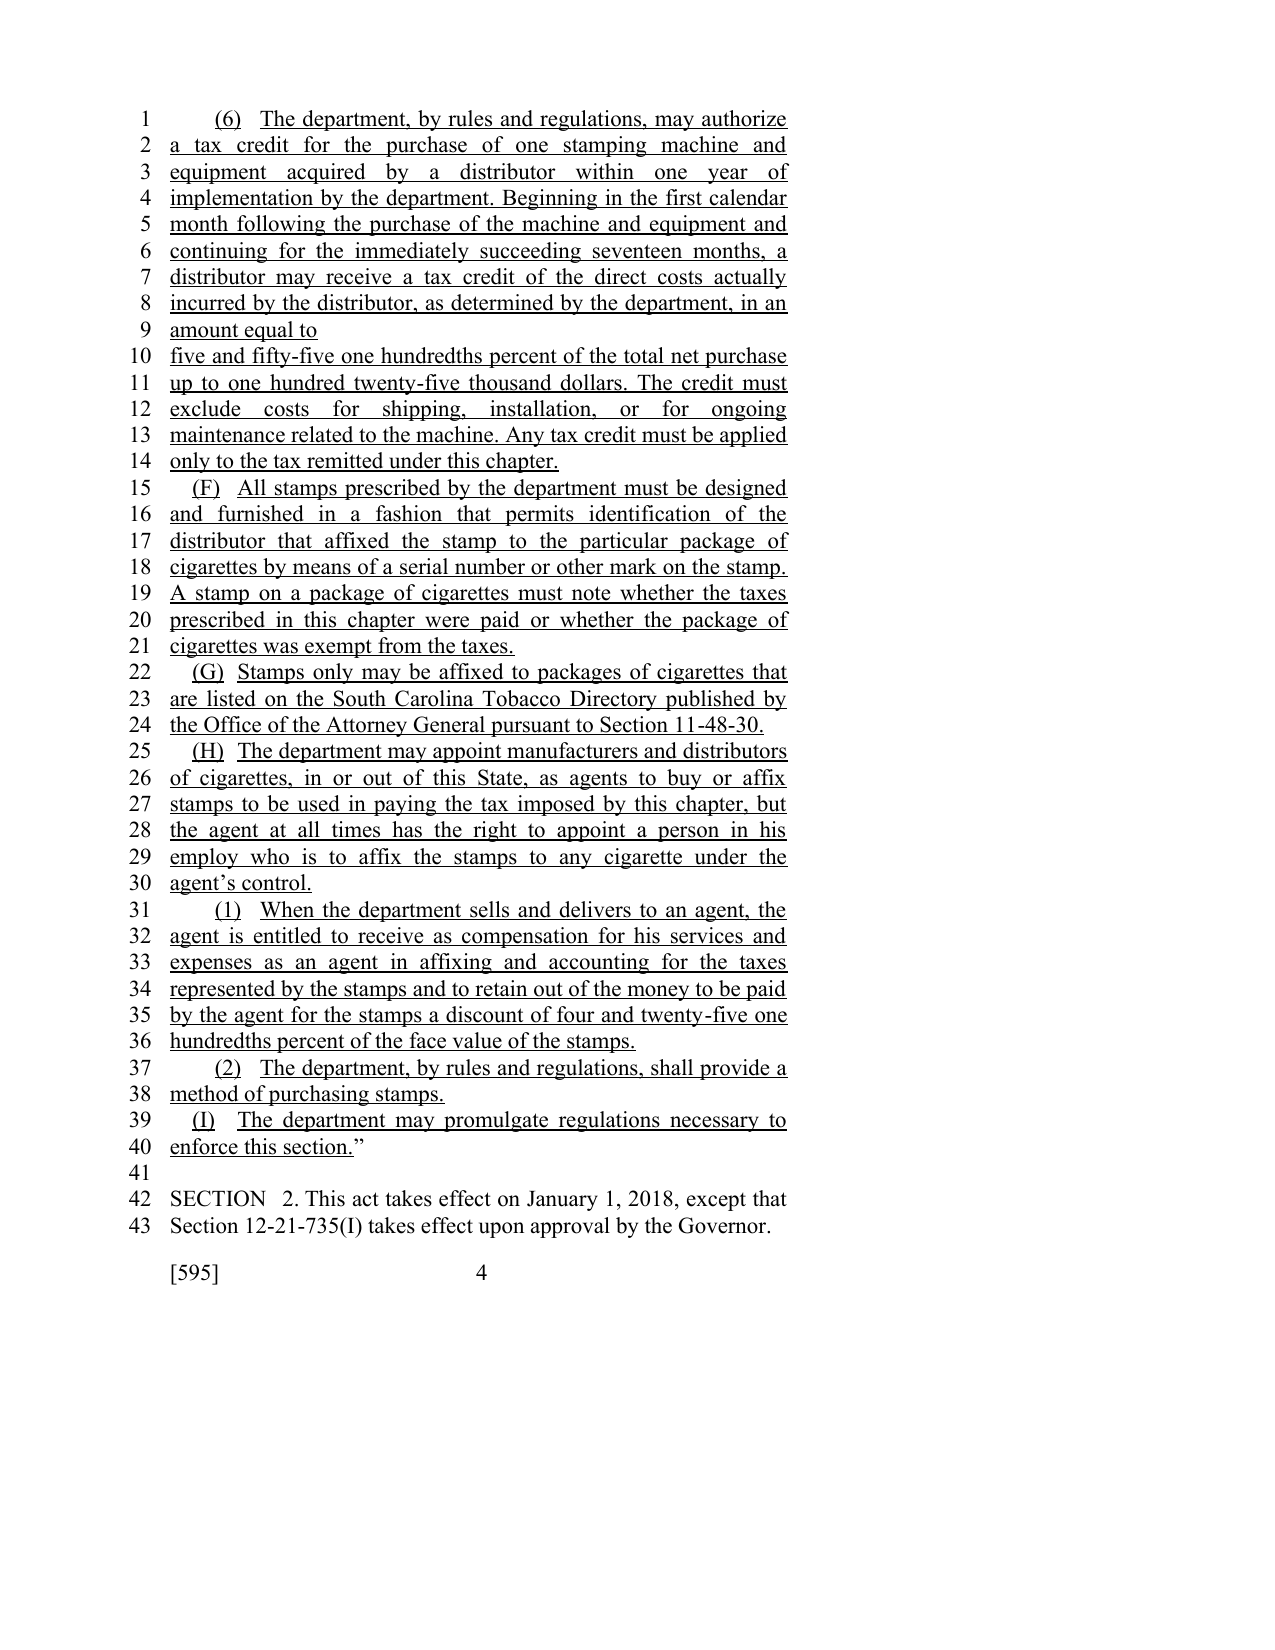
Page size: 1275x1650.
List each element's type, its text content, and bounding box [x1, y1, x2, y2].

text (F) All stamps prescribed by the department must be designed and furnished in a fashion that permits identification of the distributor that affixed the stamp to the particular package of cigarettes by means of a serial number or other mark on the stamp. A stamp on a package of cigarettes must note whether the taxes prescribed in this chapter were paid or whether the package of cigarettes was exempt from the taxes. [169, 474, 787, 523]
text SECTION 2. This act takes effect on January 1, 2018, except that Section 12-21-735(I) takes effect upon approval by the Governor. [169, 1186, 787, 1238]
text (I) The department may promulgate regulations necessary to enforce this section.” [169, 1106, 787, 1159]
text (H) The department may appoint manufacturers and distributors of cigarettes, in or out of this State, as agents to buy or affix stamps to be used in paying the tax imposed by this chapter, but the agent at all times has the right to appoint a person in his employ who is to affix the stamps to any cigarette under the agent’s control. [169, 737, 787, 787]
text (1) When the department sells and delivers to an agent, the agent is entitled to receive as compensation for his services and expenses as an agent in affixing and accounting for the taxes represented by the stamps and to retain out of the money to be paid by the agent for the stamps a discount of four and twenty-five one hundredths percent of the face value of the stamps. [169, 896, 787, 945]
text (G) Stamps only may be affixed to packages of cigarettes that are listed on the South Carolina Tobacco Directory published by the Office of the Attorney General pursuant to Section 11-48-30. [169, 709, 787, 737]
text (G) Stamps only may be affixed to packages of cigarettes that are listed on the South Carolina Tobacco Directory published by the Office of the Attorney General pursuant to Section 11-48-30. [169, 658, 787, 708]
text (2) The department, by rules and regulations, shall provide a method of purchasing stamps. [169, 1054, 787, 1106]
